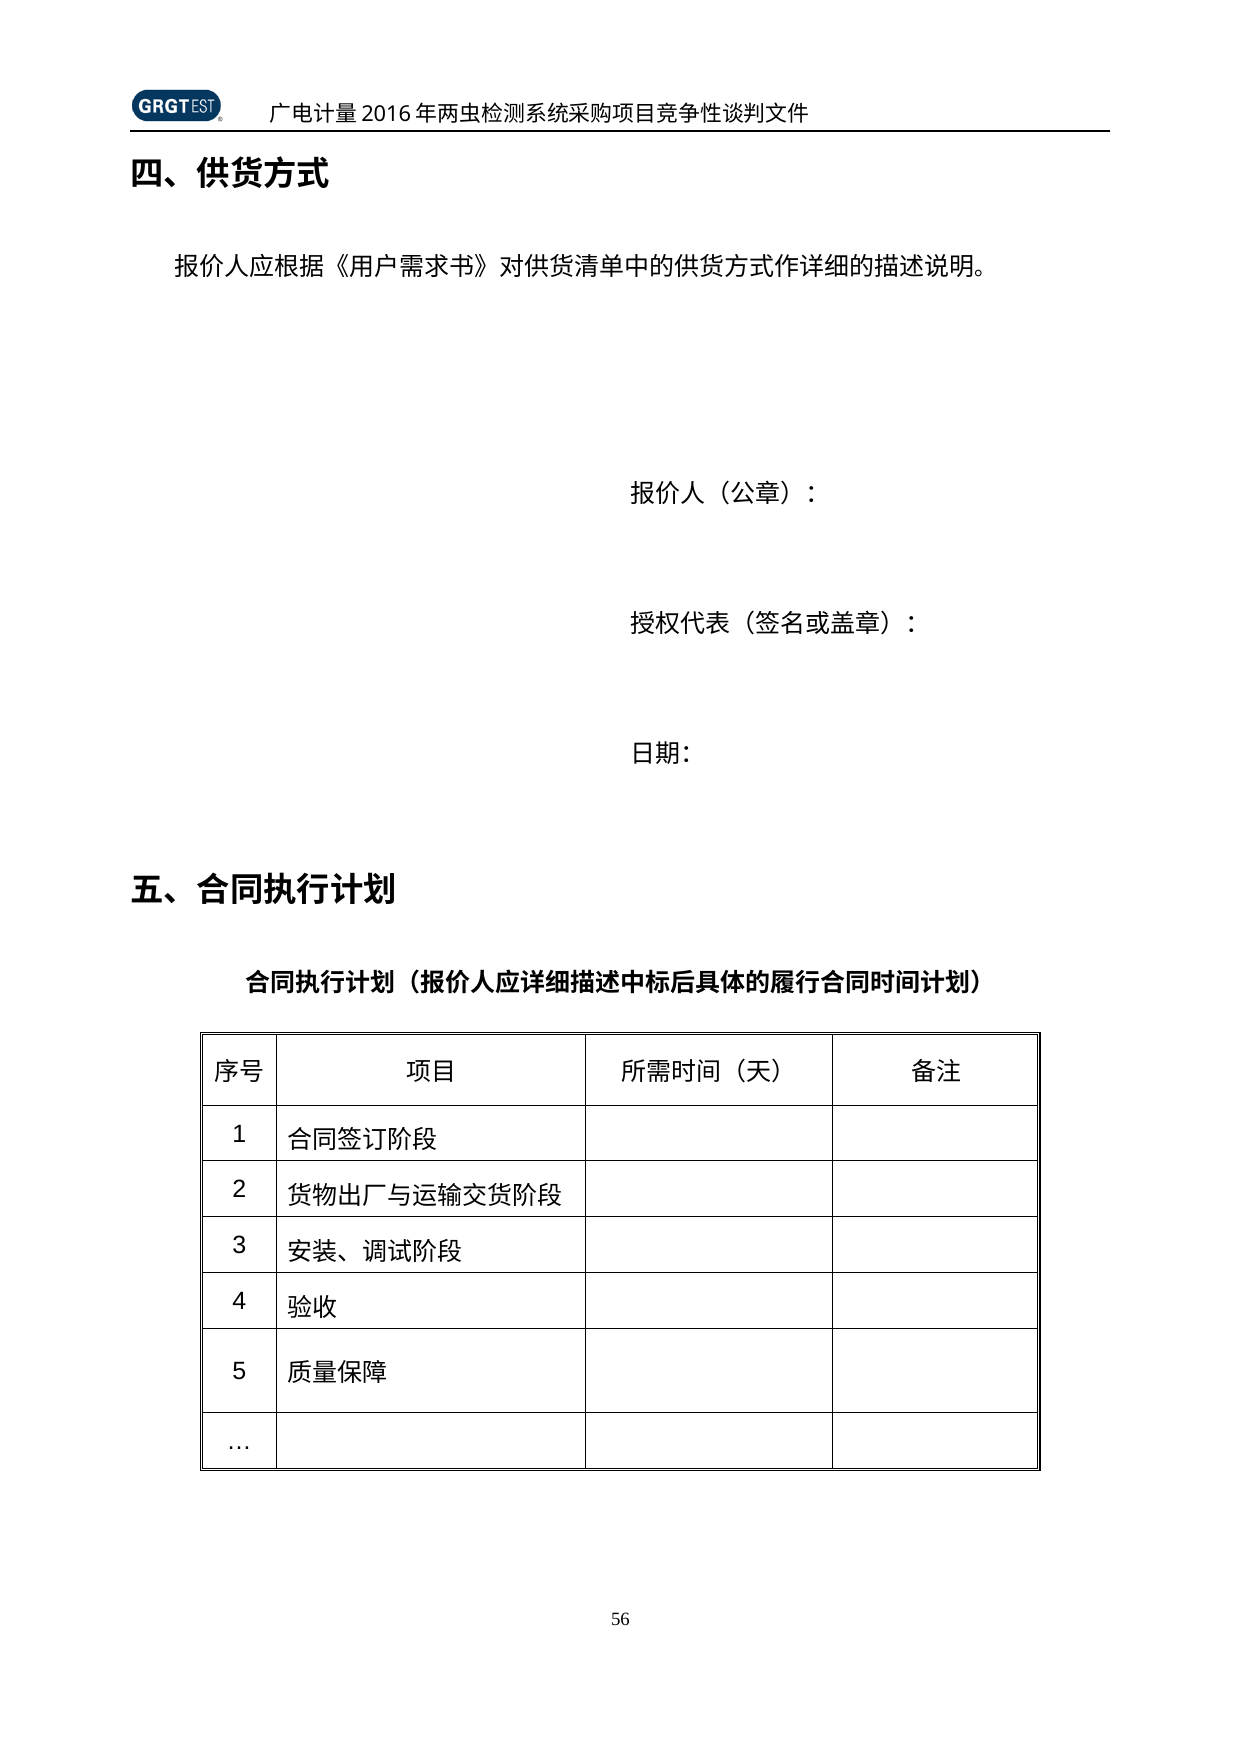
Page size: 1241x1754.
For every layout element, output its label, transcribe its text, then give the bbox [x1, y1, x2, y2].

table_cell [586, 1217, 832, 1272]
table_header 项目 [277, 1035, 585, 1104]
table_cell 2 [203, 1161, 276, 1216]
table_header 备注 [833, 1035, 1037, 1104]
table_cell [586, 1106, 832, 1160]
table_cell 合同签订阶段 [277, 1106, 585, 1160]
table_cell [586, 1413, 832, 1468]
text 报价人（公章）： [130, 459, 1110, 524]
table_cell [833, 1273, 1037, 1328]
table_cell 4 [203, 1273, 276, 1328]
text 合同执行计划（报价人应详细描述中标后具体的履行合同时间计划） [130, 948, 1110, 1013]
table_cell [833, 1329, 1037, 1412]
table_cell [833, 1217, 1037, 1272]
table_cell 5 [203, 1329, 276, 1412]
table_cell [277, 1413, 585, 1468]
table_header 所需时间（天） [586, 1035, 832, 1104]
table_cell 质量保障 [277, 1329, 585, 1412]
table_cell 1 [203, 1106, 276, 1160]
table_cell 安装、调试阶段 [277, 1217, 585, 1272]
picture [129, 88, 224, 122]
table_cell … [203, 1413, 276, 1468]
subtitle 四、供货方式 [130, 138, 1110, 203]
table_cell 验收 [277, 1273, 585, 1328]
table_cell 3 [203, 1217, 276, 1272]
table_cell [833, 1106, 1037, 1160]
table_cell [833, 1161, 1037, 1216]
table_cell 货物出厂与运输交货阶段 [277, 1161, 585, 1216]
table_cell [586, 1161, 832, 1216]
subtitle 五、合同执行计划 [130, 855, 1110, 920]
text 日期： [130, 719, 1110, 784]
table_cell [833, 1413, 1037, 1468]
text 授权代表（签名或盖章）： [130, 589, 1110, 654]
text 报价人应根据《用户需求书》对供货清单中的供货方式作详细的描述说明。 [130, 232, 1110, 297]
table_cell [586, 1329, 832, 1412]
table_cell [586, 1273, 832, 1328]
table_header 序号 [203, 1035, 276, 1104]
